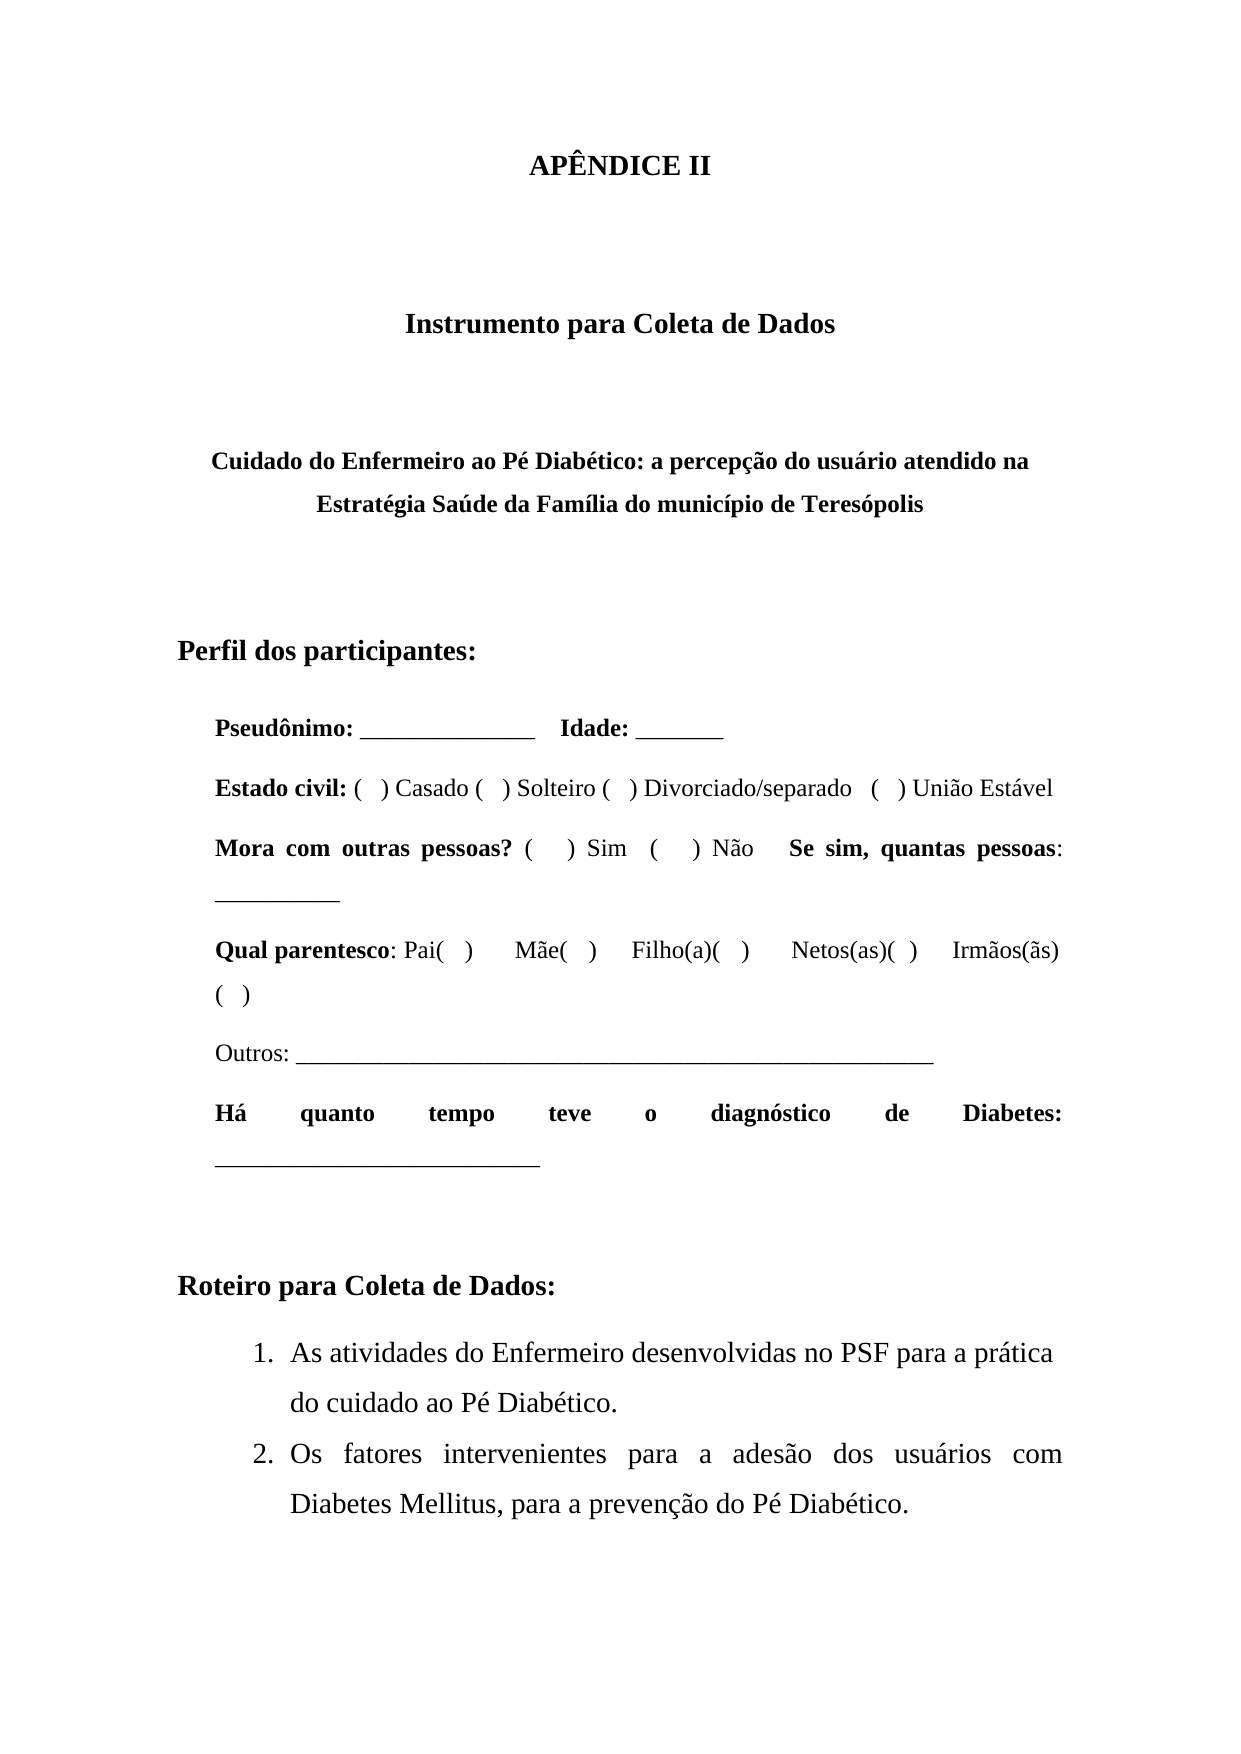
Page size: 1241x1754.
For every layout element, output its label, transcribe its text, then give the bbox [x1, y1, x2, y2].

list Os fatores intervenientes para a adesão dos usuários com Diabetes Mellitus, para a prevenção do Pé Diabético. [252, 1436, 1063, 1519]
text Perfil dos participantes: [177, 633, 1063, 667]
text Estado civil: ( ) Casado ( ) Solteiro ( ) Divorciado/separado ( ) União Estável [215, 773, 1063, 802]
text Outros: ___________________________________________________ [215, 1038, 1063, 1067]
text Pseudônimo: ______________ Idade: _______ [215, 713, 1063, 742]
text Cuidado do Enfermeiro ao Pé Diabético: a percepção do usuário atendido na Estratégia Saúde da Família do município de Teresópolis [177, 446, 1063, 518]
text Mora com outras pessoas? ( ) Sim ( ) Não Se sim, quantas pessoas: __________ [215, 833, 1063, 904]
text Roteiro para Coleta de Dados: [177, 1268, 1063, 1302]
text Qual parentesco: Pai( ) Mãe( ) Filho(a)( ) Netos(as)( ) Irmãos(ãs)( ) [215, 936, 1063, 1007]
text APÊNDICE II [177, 148, 1063, 181]
text Instrumento para Coleta de Dados [177, 307, 1063, 340]
list As atividades do Enfermeiro desenvolvidas no PSF para a prática do cuidado ao Pé Diabético. [252, 1335, 1063, 1419]
text Há quanto tempo teve o diagnóstico de Diabetes: __________________________ [215, 1098, 1063, 1170]
